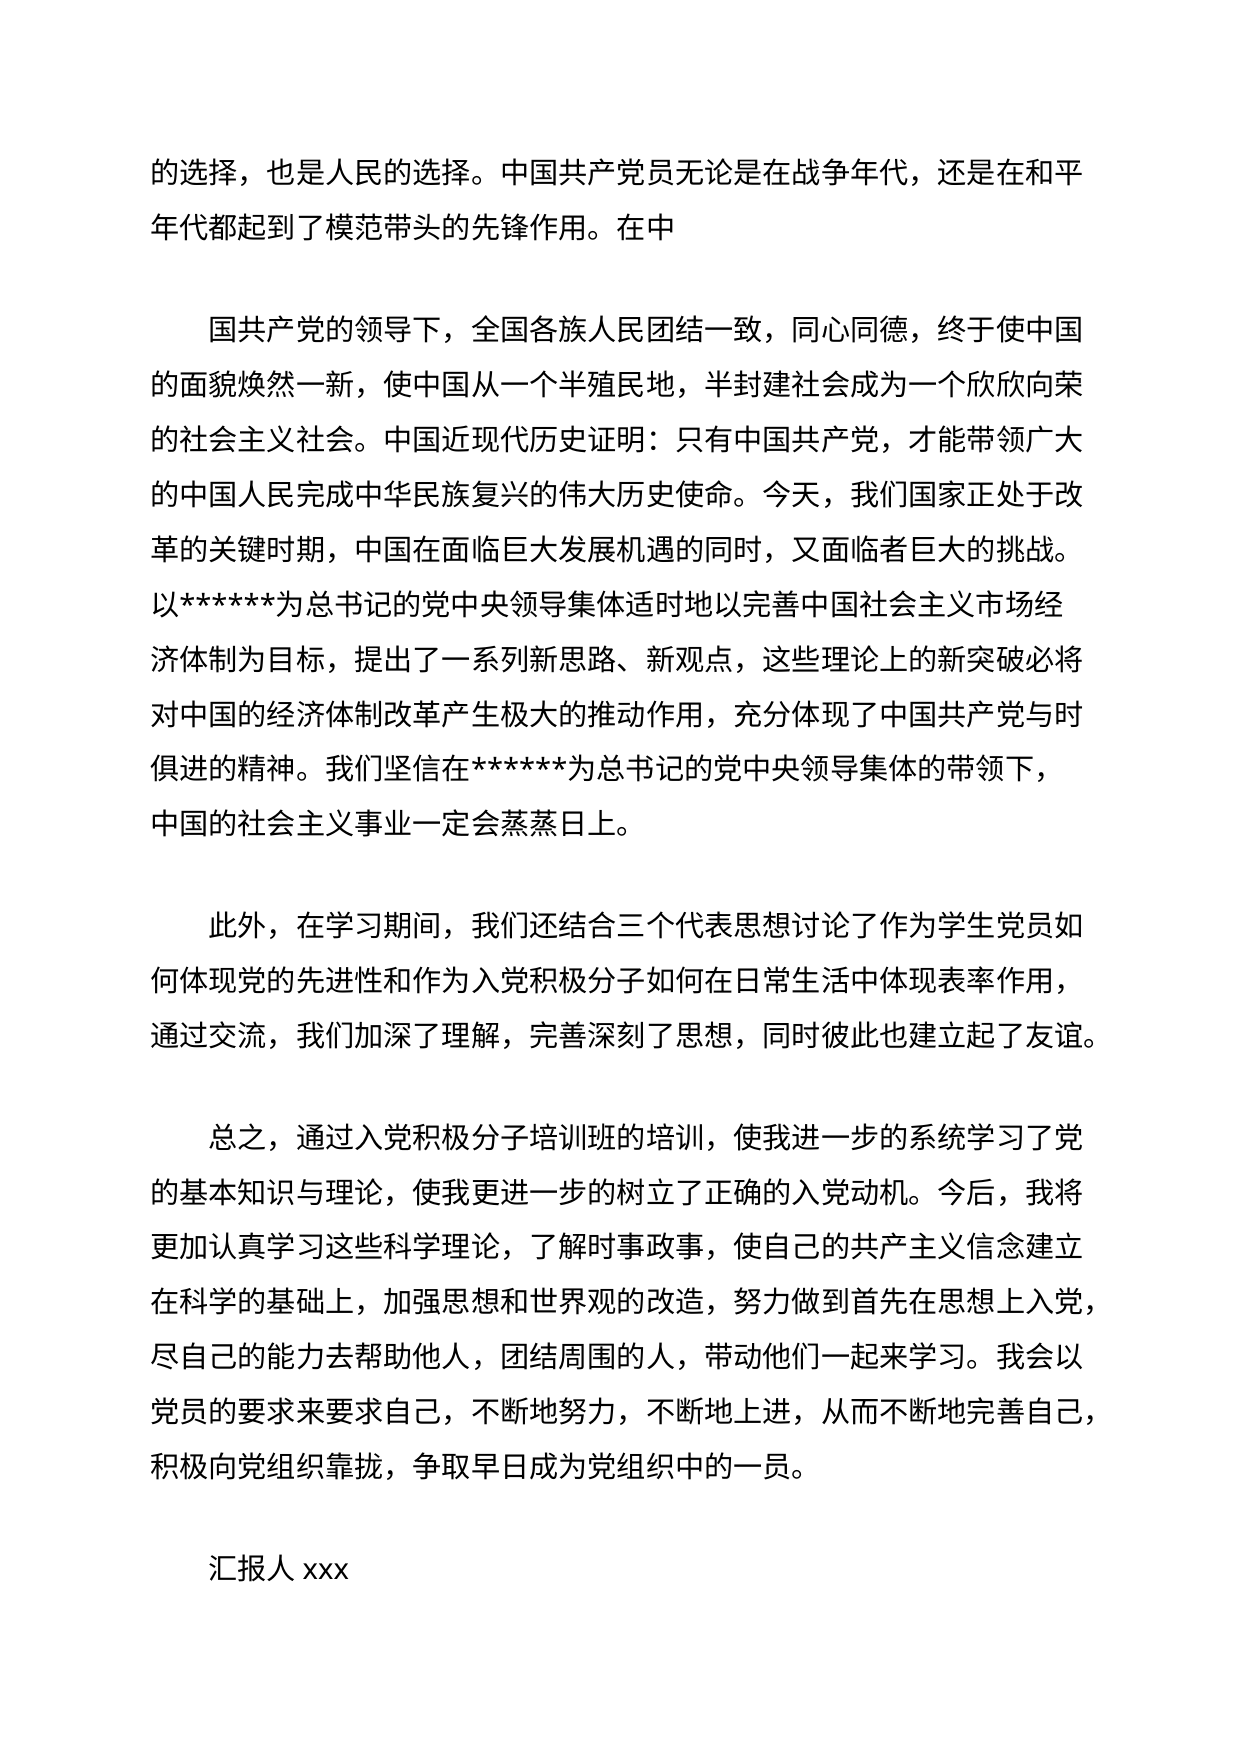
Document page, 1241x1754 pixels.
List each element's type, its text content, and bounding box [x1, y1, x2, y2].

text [150, 150, 1090, 247]
text 汇报人 xxx [150, 1545, 1090, 1588]
text 此外，在学习期间，我们还结合三个代表思想讨论了作为学生党员如何体现党的先进性和作为入党积极分子如何在日常生活中体现表率作用，通过交流，我们加深了理解，完善深刻了思想，同时彼此也建立起了友谊。 [150, 903, 1090, 1055]
text 国共产党的领导下，全国各族人民团结一致，同心同德，终于使中国的面貌焕然一新，使中国从一个半殖民地，半封建社会成为一个欣欣向荣的社会主义社会。中国近现代历史证明：只有中国共产党，才能带领广大的中国人民完成中华民族复兴的伟大历史使命。今天，我们国家正处于改革的关键时期，中国在面临巨大发展机遇的同时，又面临者巨大的挑战。以******为总书记的党中央领导集体适时地以完善中国社会主义市场经济体制为目标，提出了一系列新思路、新观点，这些理论上的新突破必将对中国的经济体制改革产生极大的推动作用，充分体现了中国共产党与时俱进的精神。我们坚信在******为总书记的党中央领导集体的带领下，中国的社会主义事业一定会蒸蒸日上。 [150, 307, 1090, 843]
text 总之，通过入党积极分子培训班的培训，使我进一步的系统学习了党的基本知识与理论，使我更进一步的树立了正确的入党动机。今后，我将更加认真学习这些科学理论，了解时事政事，使自己的共产主义信念建立在科学的基础上，加强思想和世界观的改造，努力做到首先在思想上入党，尽自己的能力去帮助他人，团结周围的人，带动他们一起来学习。我会以党员的要求来要求自己，不断地努力，不断地上进，从而不断地完善自己，积极向党组织靠拢，争取早日成为党组织中的一员。 [150, 1114, 1090, 1486]
